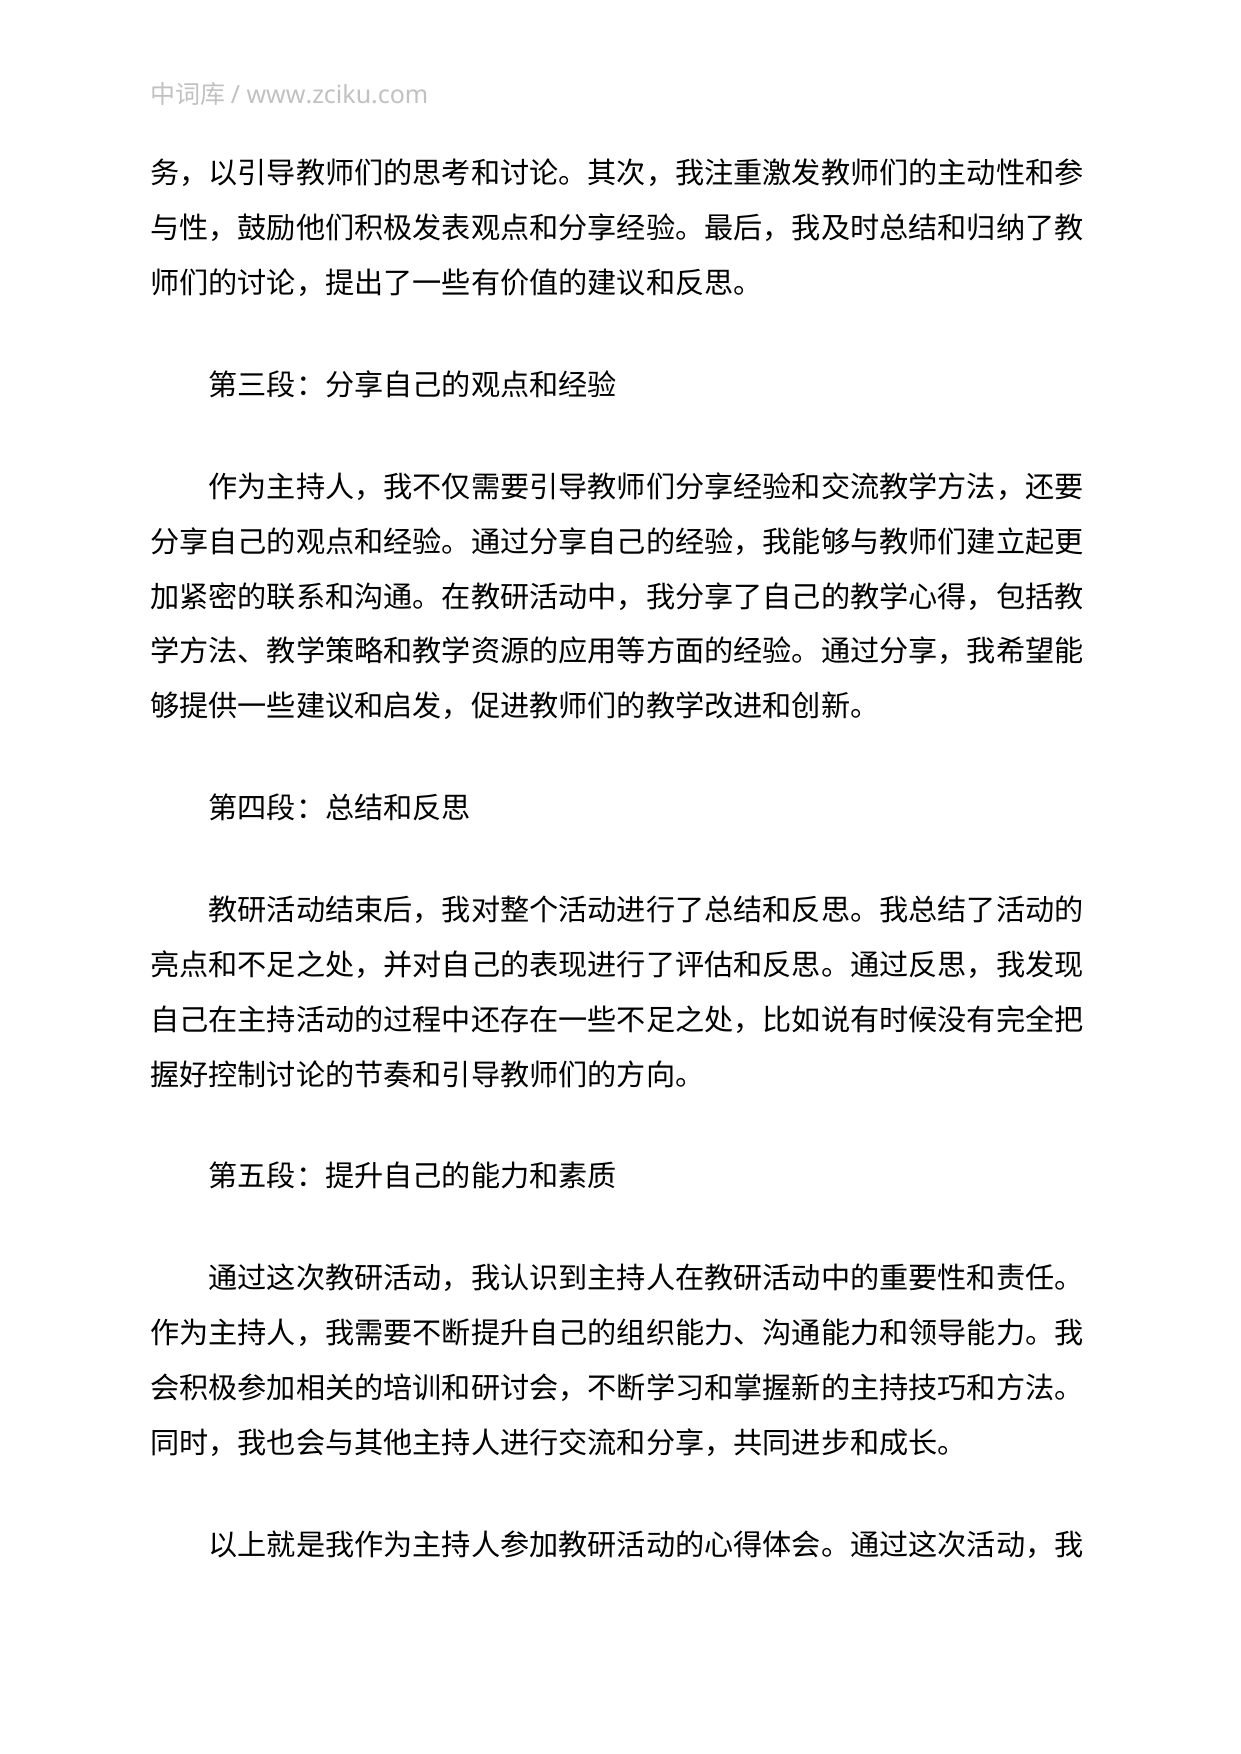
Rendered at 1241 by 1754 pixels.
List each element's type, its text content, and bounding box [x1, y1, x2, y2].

text 作为主持人，我不仅需要引导教师们分享经验和交流教学方法，还要分享自己的观点和经验。通过分享自己的经验，我能够与教师们建立起更加紧密的联系和沟通。在教研活动中，我分享了自己的教学心得，包括教学方法、教学策略和教学资源的应用等方面的经验。通过分享，我希望能够提供一些建议和启发，促进教师们的教学改进和创新。 [150, 463, 1090, 725]
text 第五段：提升自己的能力和素质 [150, 1153, 1090, 1195]
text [150, 1521, 1090, 1563]
text 通过这次教研活动，我认识到主持人在教研活动中的重要性和责任。作为主持人，我需要不断提升自己的组织能力、沟通能力和领导能力。我会积极参加相关的培训和研讨会，不断学习和掌握新的主持技巧和方法。同时，我也会与其他主持人进行交流和分享，共同进步和成长。 [150, 1255, 1090, 1462]
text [150, 150, 1090, 302]
text 第四段：总结和反思 [150, 785, 1090, 827]
text 教研活动结束后，我对整个活动进行了总结和反思。我总结了活动的亮点和不足之处，并对自己的表现进行了评估和反思。通过反思，我发现自己在主持活动的过程中还存在一些不足之处，比如说有时候没有完全把握好控制讨论的节奏和引导教师们的方向。 [150, 886, 1090, 1093]
text 第三段：分享自己的观点和经验 [150, 362, 1090, 404]
